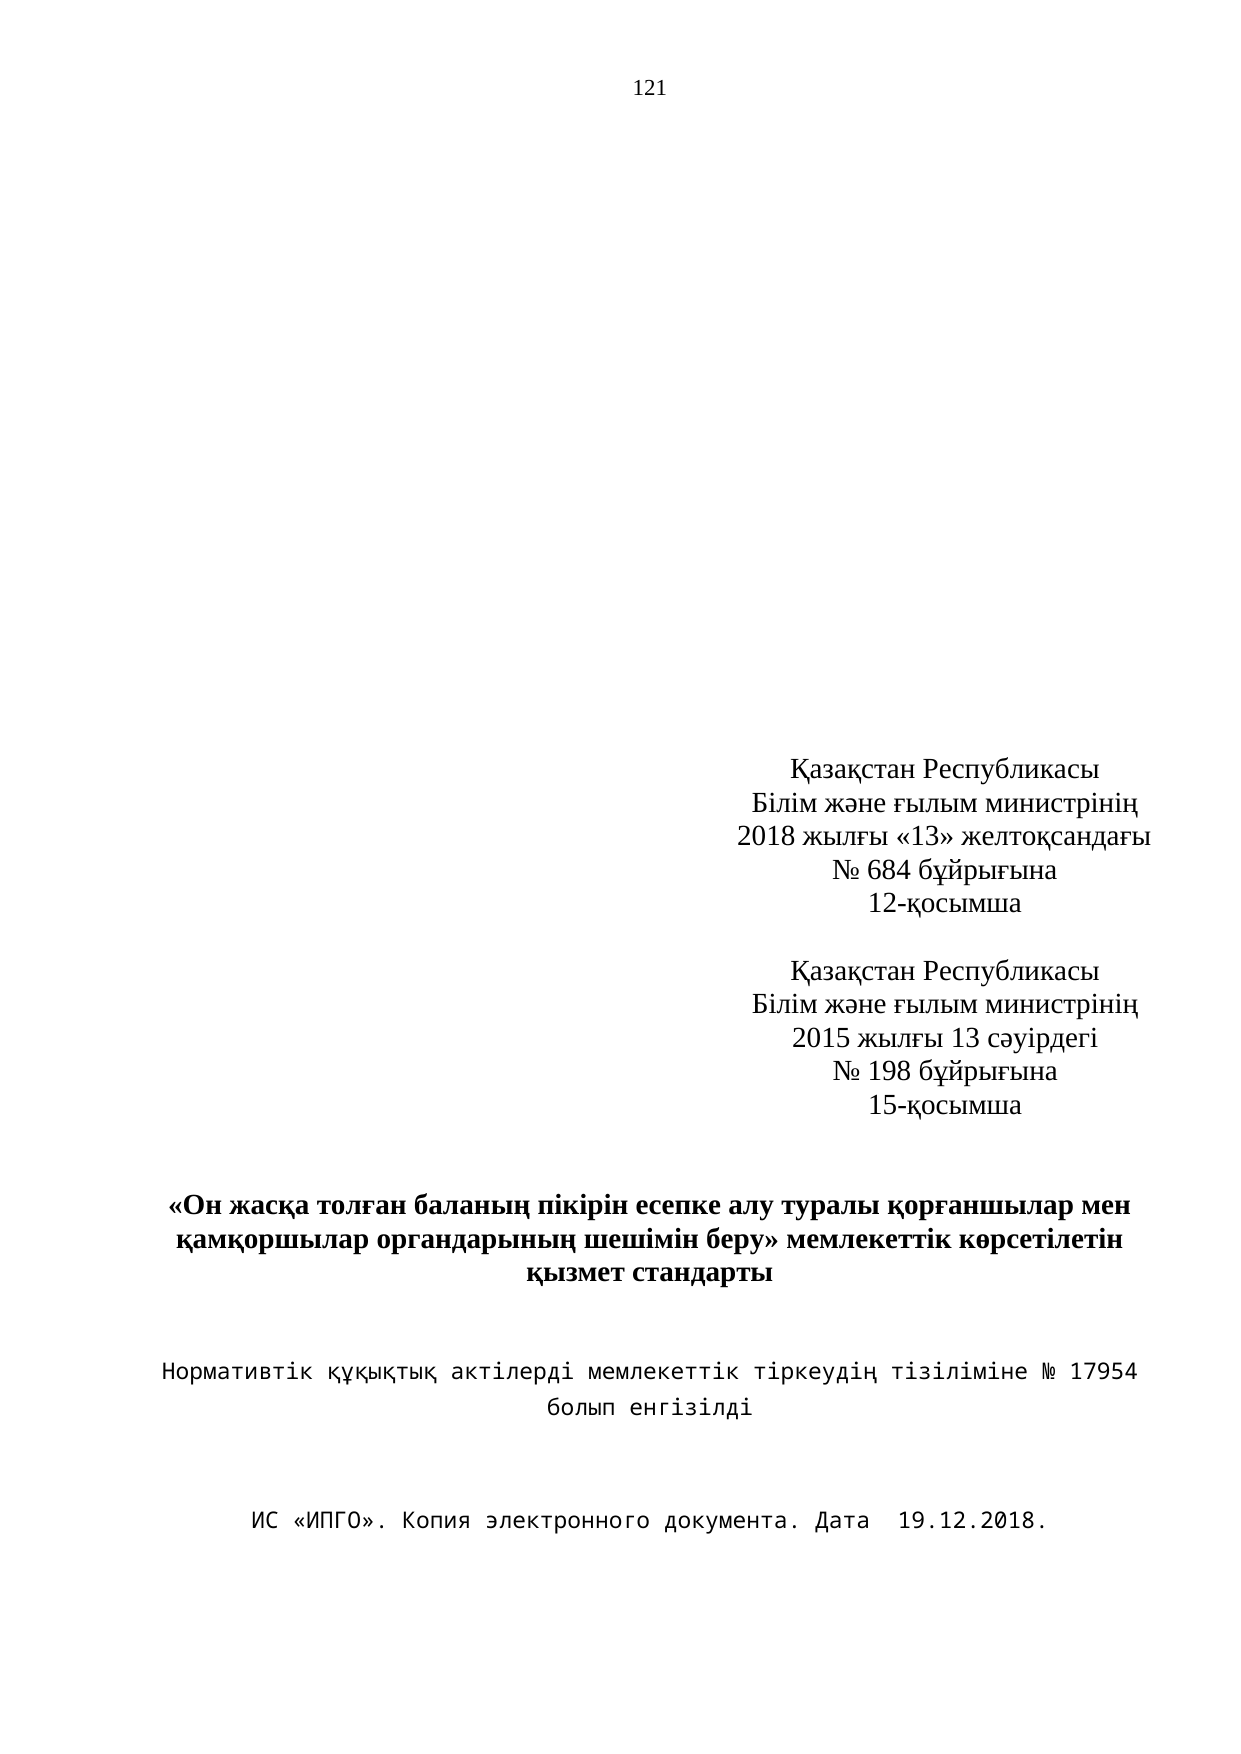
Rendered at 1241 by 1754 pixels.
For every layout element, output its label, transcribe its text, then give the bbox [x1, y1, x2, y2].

text Қазақстан Республикасы [738, 751, 1152, 785]
text 2018 жылғы «13» желтоқсандағы [664, 818, 1152, 852]
text 12-қосымша [738, 886, 1152, 919]
text 15-қосымша [738, 1087, 1152, 1120]
text № 198 бұйрығына [738, 1053, 1152, 1087]
text Қазақстан Республикасы [738, 953, 1152, 986]
text Білім және ғылым министрінің [738, 986, 1152, 1020]
text 2015 жылғы 13 cәуірдегі [738, 1020, 1152, 1053]
text № 684 бұйрығына [738, 852, 1152, 886]
text «Он жасқа толған баланың пікірін есепке алу туралы қорғаншылар мен қамқоршылар органдарының шешімін беру» мемлекеттік көрсетілетін қызмет стандарты [148, 1187, 1152, 1288]
text Білім және ғылым министрінің [738, 785, 1152, 818]
